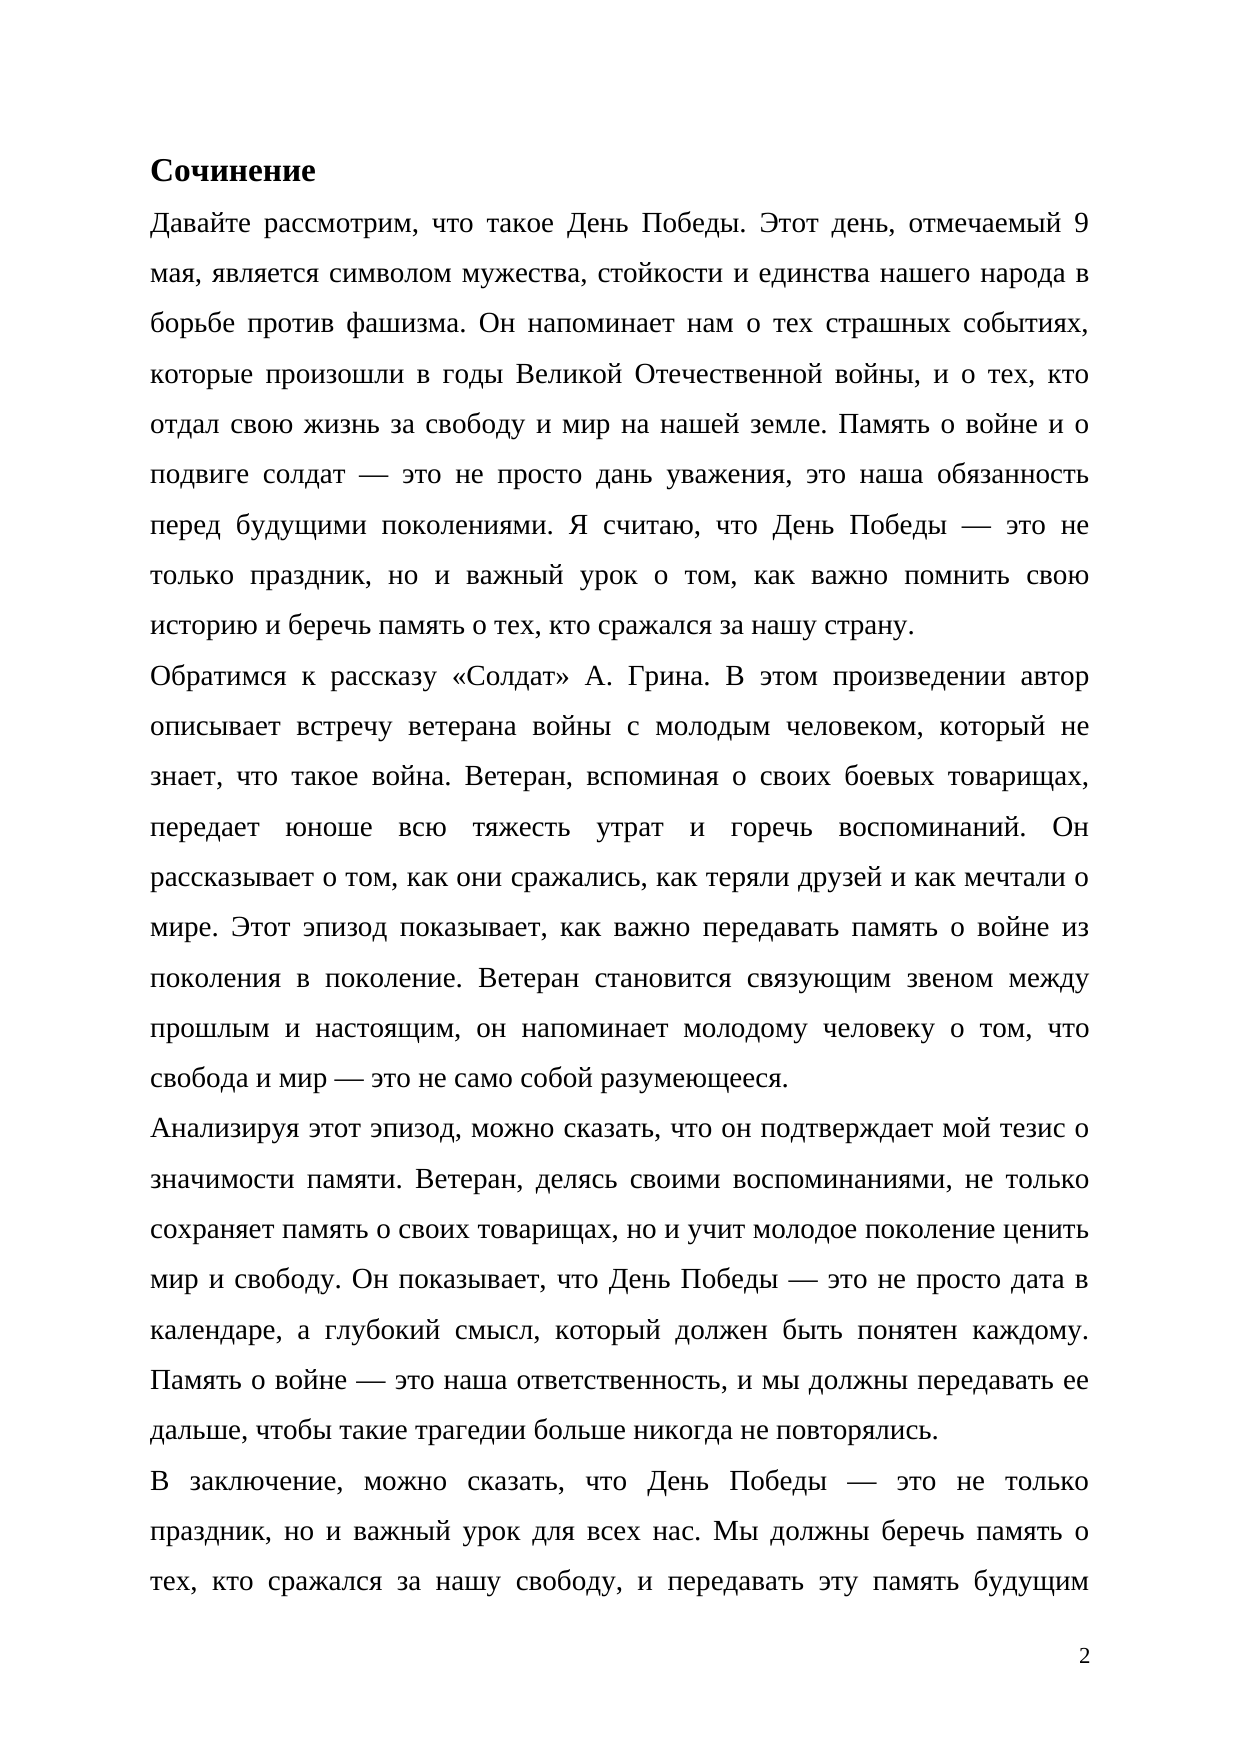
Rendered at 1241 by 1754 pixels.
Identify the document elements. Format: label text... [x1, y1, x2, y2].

text Давайте рассмотрим, что такое День Победы. Этот день, отмечаемый 9 мая, является символом мужества, стойкости и единства нашего народа в борьбе против фашизма. Он напоминает нам о тех страшных событиях, которые произошли в годы Великой Отечественной войны, и о тех, кто отдал свою жизнь за свободу и мир на нашей земле. Память о войне и о подвиге солдат — это не просто дань уважения, это наша обязанность перед будущими поколениями. Я считаю, что День Победы — это не только праздник, но и важный урок о том, как важно помнить свою историю и беречь память о тех, кто сражался за нашу страну. [150, 205, 1090, 641]
subtitle Сочинение [150, 150, 1090, 188]
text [150, 1463, 1090, 1597]
text Анализируя этот эпизод, можно сказать, что он подтверждает мой тезис о значимости памяти. Ветеран, делясь своими воспоминаниями, не только сохраняет память о своих товарищах, но и учит молодое поколение ценить мир и свободу. Он показывает, что День Победы — это не просто дата в календаре, а глубокий смысл, который должен быть понятен каждому. Память о войне — это наша ответственность, и мы должны передавать ее дальше, чтобы такие трагедии больше никогда не повторялись. [150, 1111, 1090, 1446]
text Обратимся к рассказу «Солдат» А. Грина. В этом произведении автор описывает встречу ветерана войны с молодым человеком, который не знает, что такое война. Ветеран, вспоминая о своих боевых товарищах, передает юноше всю тяжесть утрат и горечь воспоминаний. Он рассказывает о том, как они сражались, как теряли друзей и как мечтали о мире. Этот эпизод показывает, как важно передавать память о войне из поколения в поколение. Ветеран становится связующим звеном между прошлым и настоящим, он напоминает молодому человеку о том, что свобода и мир — это не само собой разумеющееся. [150, 658, 1090, 1094]
